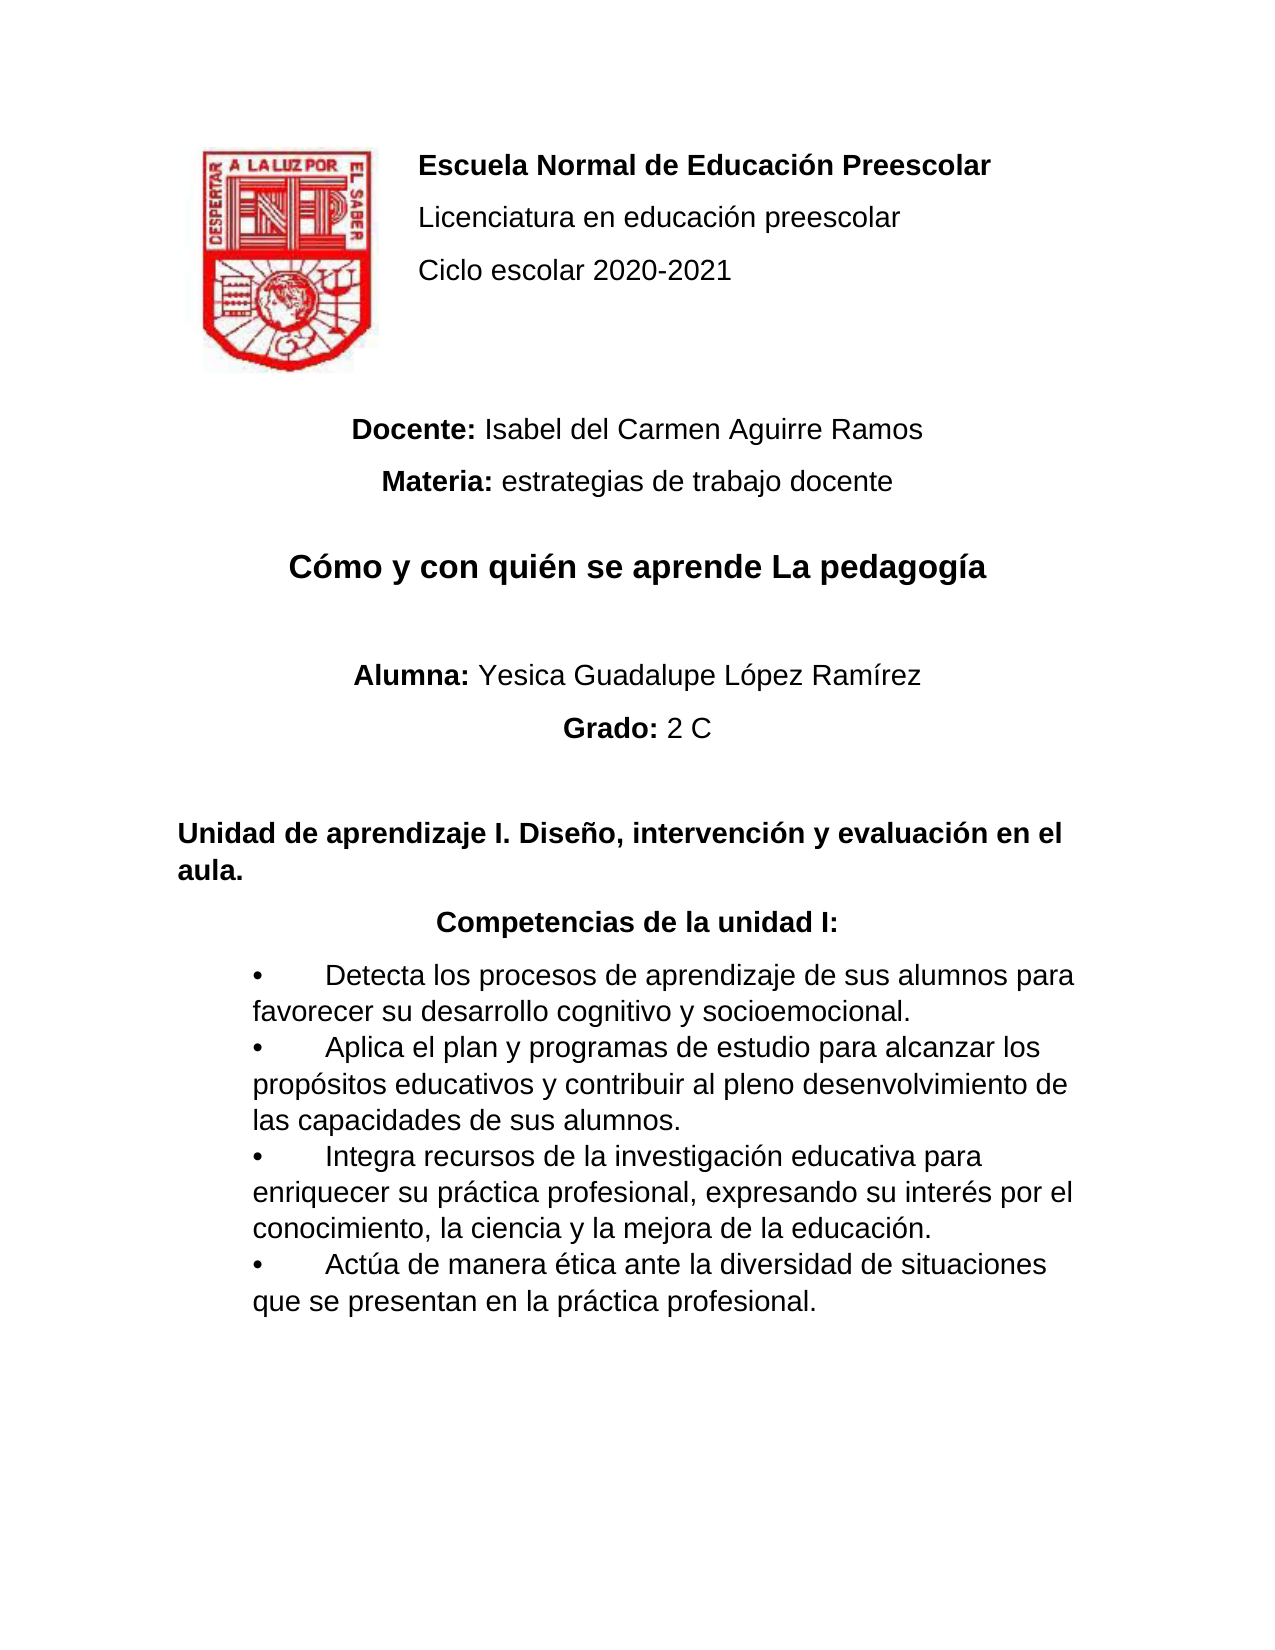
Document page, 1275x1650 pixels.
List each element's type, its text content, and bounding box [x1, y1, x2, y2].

text Ciclo escolar 2020-2021 [399, 253, 1098, 287]
text Competencias de la unidad I: [177, 905, 1098, 939]
text Cómo y con quién se aprende La pedagogía [177, 547, 1098, 586]
text Docente: Isabel del Carmen Aguirre Ramos [177, 412, 1098, 445]
text Escuela Normal de Educación Preescolar [399, 148, 1098, 181]
list • Aplica el plan y programas de estudio para alcanzar los propósitos educativos y contribuir al pleno desenvolvimiento de las capacidades de sus alumnos. [252, 1031, 1098, 1136]
text Materia: estrategias de trabajo docente [177, 464, 1098, 528]
list • Detecta los procesos de aprendizaje de sus alumnos para favorecer su desarrollo cognitivo y socioemocional. [252, 958, 1098, 1028]
picture [177, 147, 399, 375]
list • Actúa de manera ética ante la diversidad de situaciones que se presentan en la práctica profesional. [252, 1247, 1098, 1317]
text Alumna: Yesica Guadalupe López Ramírez [177, 658, 1098, 692]
text Grado: 2 C [177, 711, 1098, 744]
text Licenciatura en educación preescolar [399, 200, 1098, 234]
text Unidad de aprendizaje I. Diseño, intervención y evaluación en el aula. [177, 816, 1098, 886]
list • Integra recursos de la investigación educativa para enriquecer su práctica profesional, expresando su interés por el conocimiento, la ciencia y la mejora de la educación. [252, 1139, 1098, 1245]
